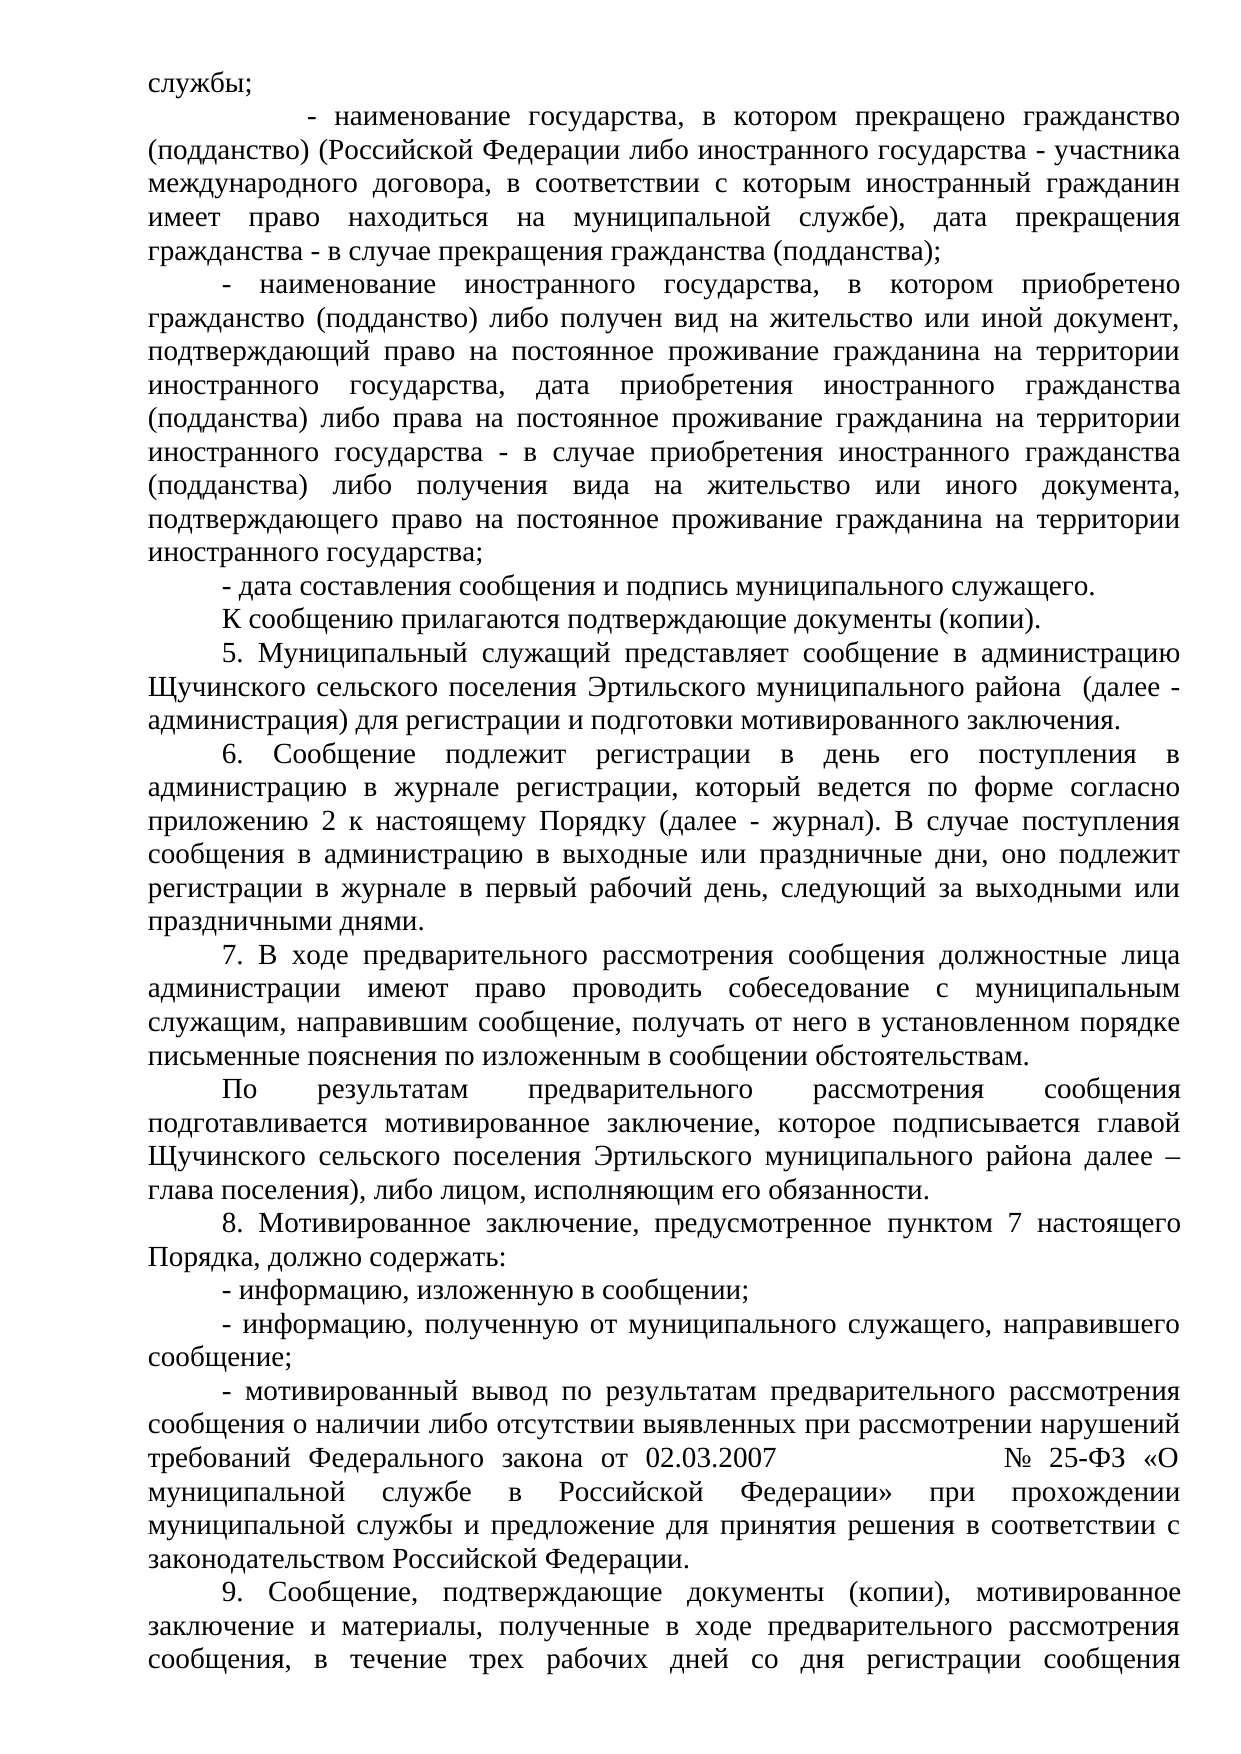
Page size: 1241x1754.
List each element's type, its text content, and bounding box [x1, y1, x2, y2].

text - наименование государства, в котором прекращено гражданство (подданство) (Российской Федерации либо иностранного государства - участника международного договора, в соответствии с которым иностранный гражданин имеет право находиться на муниципальной службе), дата прекращения гражданства - в случае прекращения гражданства (подданства); [148, 98, 1181, 266]
text 7. В ходе предварительного рассмотрения сообщения должностные лица администрации имеют право проводить собеседование с муниципальным служащим, направившим сообщение, получать от него в установленном порядке письменные пояснения по изложенным в сообщении обстоятельствам. [148, 937, 1181, 1071]
text 8. Мотивированное заключение, предусмотренное пунктом 7 настоящего Порядка, должно содержать: [148, 1205, 1181, 1272]
text - информацию, полученную от муниципального служащего, направившего сообщение; [148, 1306, 1181, 1373]
text По результатам предварительного рассмотрения сообщения подготавливается мотивированное заключение, которое подписывается главой Щучинского сельского поселения Эртильского муниципального района далее – глава поселения), либо лицом, исполняющим его обязанности. [148, 1071, 1181, 1205]
text - информацию, изложенную в сообщении; [148, 1272, 1181, 1306]
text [148, 1574, 1181, 1675]
text 5. Муниципальный служащий представляет сообщение в администрацию Щучинского сельского поселения Эртильского муниципального района (далее - администрация) для регистрации и подготовки мотивированного заключения. [148, 635, 1181, 736]
text - наименование иностранного государства, в котором приобретено гражданство (подданство) либо получен вид на жительство или иной документ, подтверждающий право на постоянное проживание гражданина на территории иностранного государства, дата приобретения иностранного гражданства (подданства) либо права на постоянное проживание гражданина на территории иностранного государства - в случае приобретения иностранного гражданства (подданства) либо получения вида на жительство или иного документа, подтверждающего право на постоянное проживание гражданина на территории иностранного государства; [148, 266, 1181, 568]
text - мотивированный вывод по результатам предварительного рассмотрения сообщения о наличии либо отсутствии выявленных при рассмотрении нарушений требований Федерального закона от 02.03.2007 № 25-ФЗ «О муниципальной службе в Российской Федерации» при прохождении муниципальной службы и предложение для принятия решения в соответствии с законодательством Российской Федерации. [148, 1373, 1181, 1574]
text К сообщению прилагаются подтверждающие документы (копии). [148, 602, 1181, 635]
text 6. Сообщение подлежит регистрации в день его поступления в администрацию в журнале регистрации, который ведется по форме согласно приложению 2 к настоящему Порядку (далее - журнал). В случае поступления сообщения в администрацию в выходные или праздничные дни, оно подлежит регистрации в журнале в первый рабочий день, следующий за выходными или праздничными днями. [148, 736, 1181, 937]
text - дата составления сообщения и подпись муниципального служащего. [148, 568, 1181, 602]
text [148, 65, 1181, 98]
